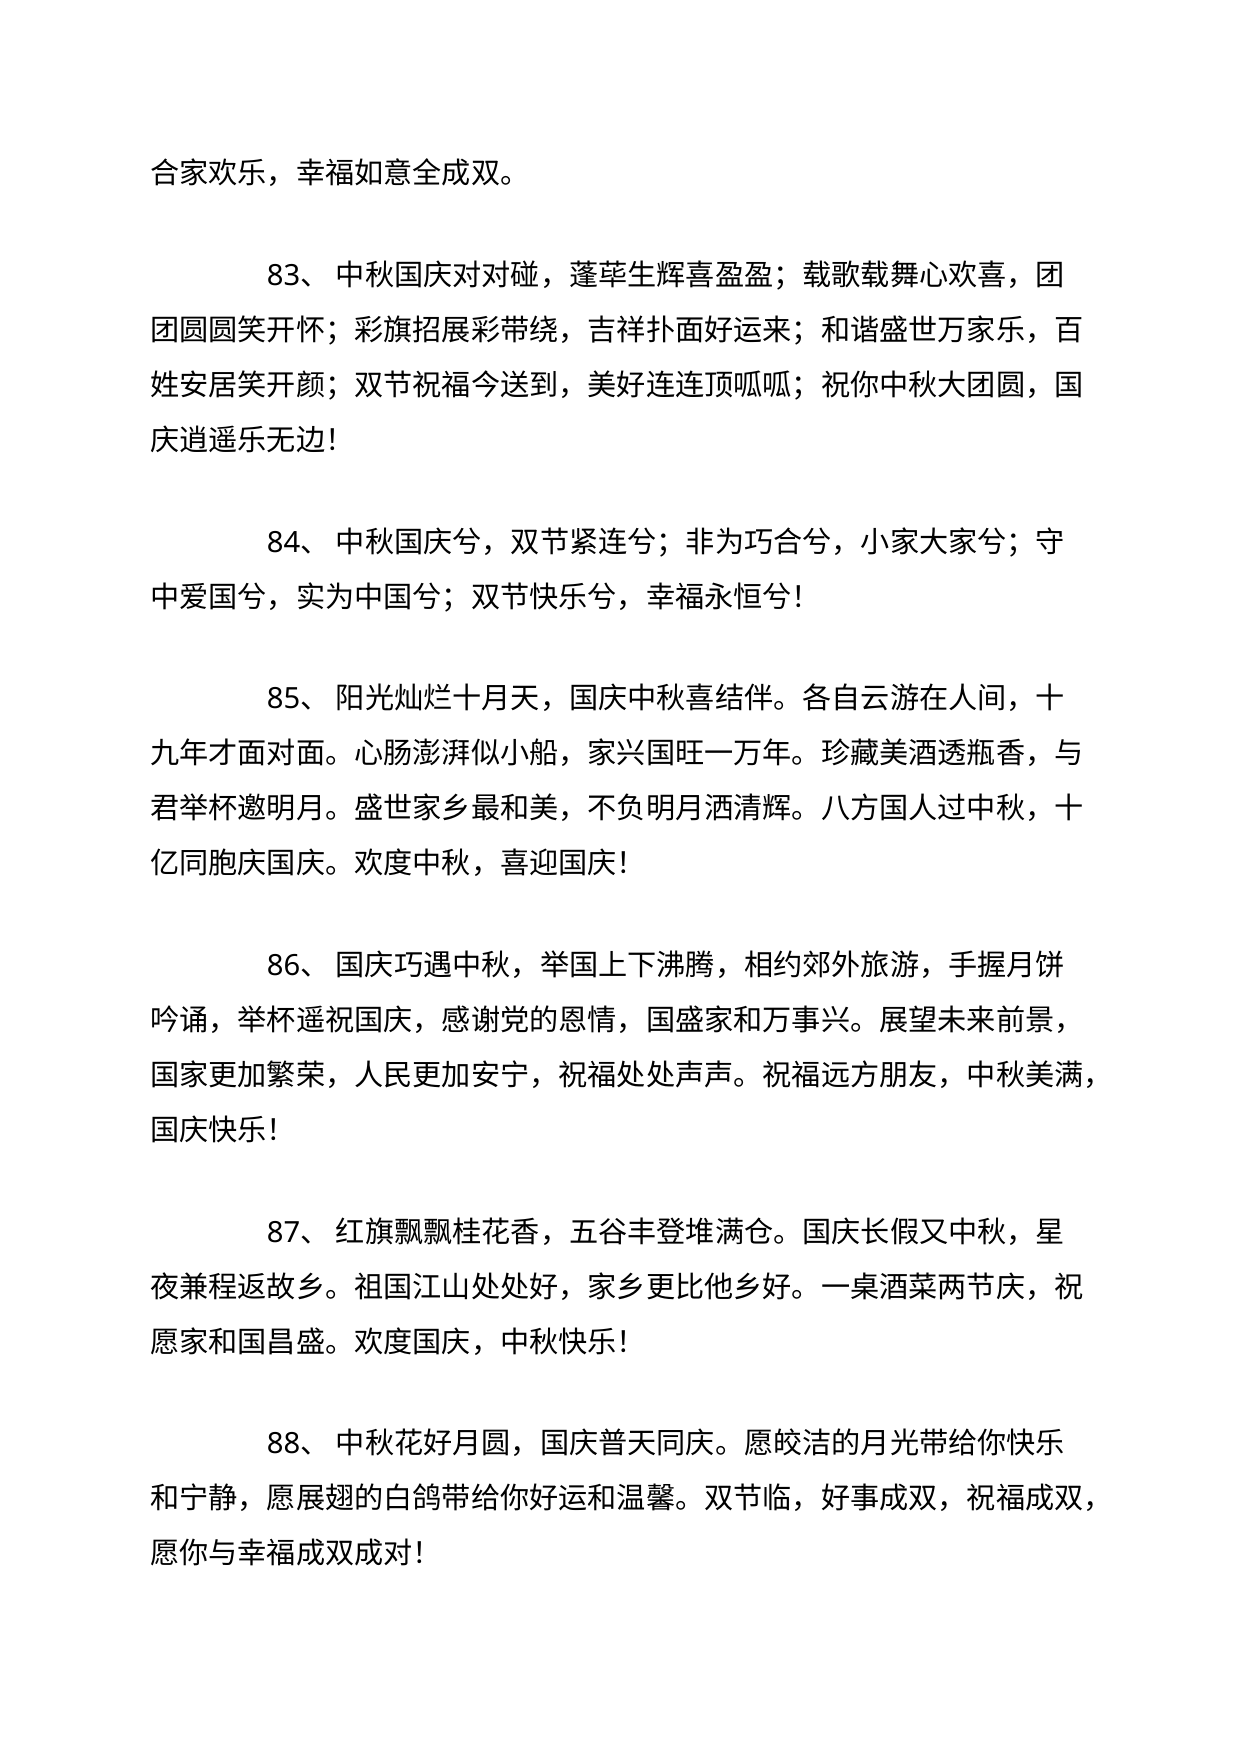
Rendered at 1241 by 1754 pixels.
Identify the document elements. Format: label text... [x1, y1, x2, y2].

text 88、 中秋花好月圆，国庆普天同庆。愿皎洁的月光带给你快乐和宁静，愿展翅的白鸽带给你好运和温馨。双节临，好事成双，祝福成双，愿你与幸福成双成对！ [150, 1420, 1090, 1572]
text 85、 阳光灿烂十月天，国庆中秋喜结伴。各自云游在人间，十九年才面对面。心肠澎湃似小船，家兴国旺一万年。珍藏美酒透瓶香，与君举杯邀明月。盛世家乡最和美，不负明月洒清辉。八方国人过中秋，十亿同胞庆国庆。欢度中秋，喜迎国庆！ [150, 675, 1090, 882]
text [150, 150, 1090, 192]
text 86、 国庆巧遇中秋，举国上下沸腾，相约郊外旅游，手握月饼吟诵，举杯遥祝国庆，感谢党的恩情，国盛家和万事兴。展望未来前景，国家更加繁荣，人民更加安宁，祝福处处声声。祝福远方朋友，中秋美满，国庆快乐！ [150, 942, 1090, 1149]
text 83、 中秋国庆对对碰，蓬荜生辉喜盈盈；载歌载舞心欢喜，团团圆圆笑开怀；彩旗招展彩带绕，吉祥扑面好运来；和谐盛世万家乐，百姓安居笑开颜；双节祝福今送到，美好连连顶呱呱；祝你中秋大团圆，国庆逍遥乐无边！ [150, 252, 1090, 459]
text 87、 红旗飘飘桂花香，五谷丰登堆满仓。国庆长假又中秋，星夜兼程返故乡。祖国江山处处好，家乡更比他乡好。一桌酒菜两节庆，祝愿家和国昌盛。欢度国庆，中秋快乐！ [150, 1208, 1090, 1360]
text 84、 中秋国庆兮，双节紧连兮；非为巧合兮，小家大家兮；守中爱国兮，实为中国兮；双节快乐兮，幸福永恒兮！ [150, 518, 1090, 616]
